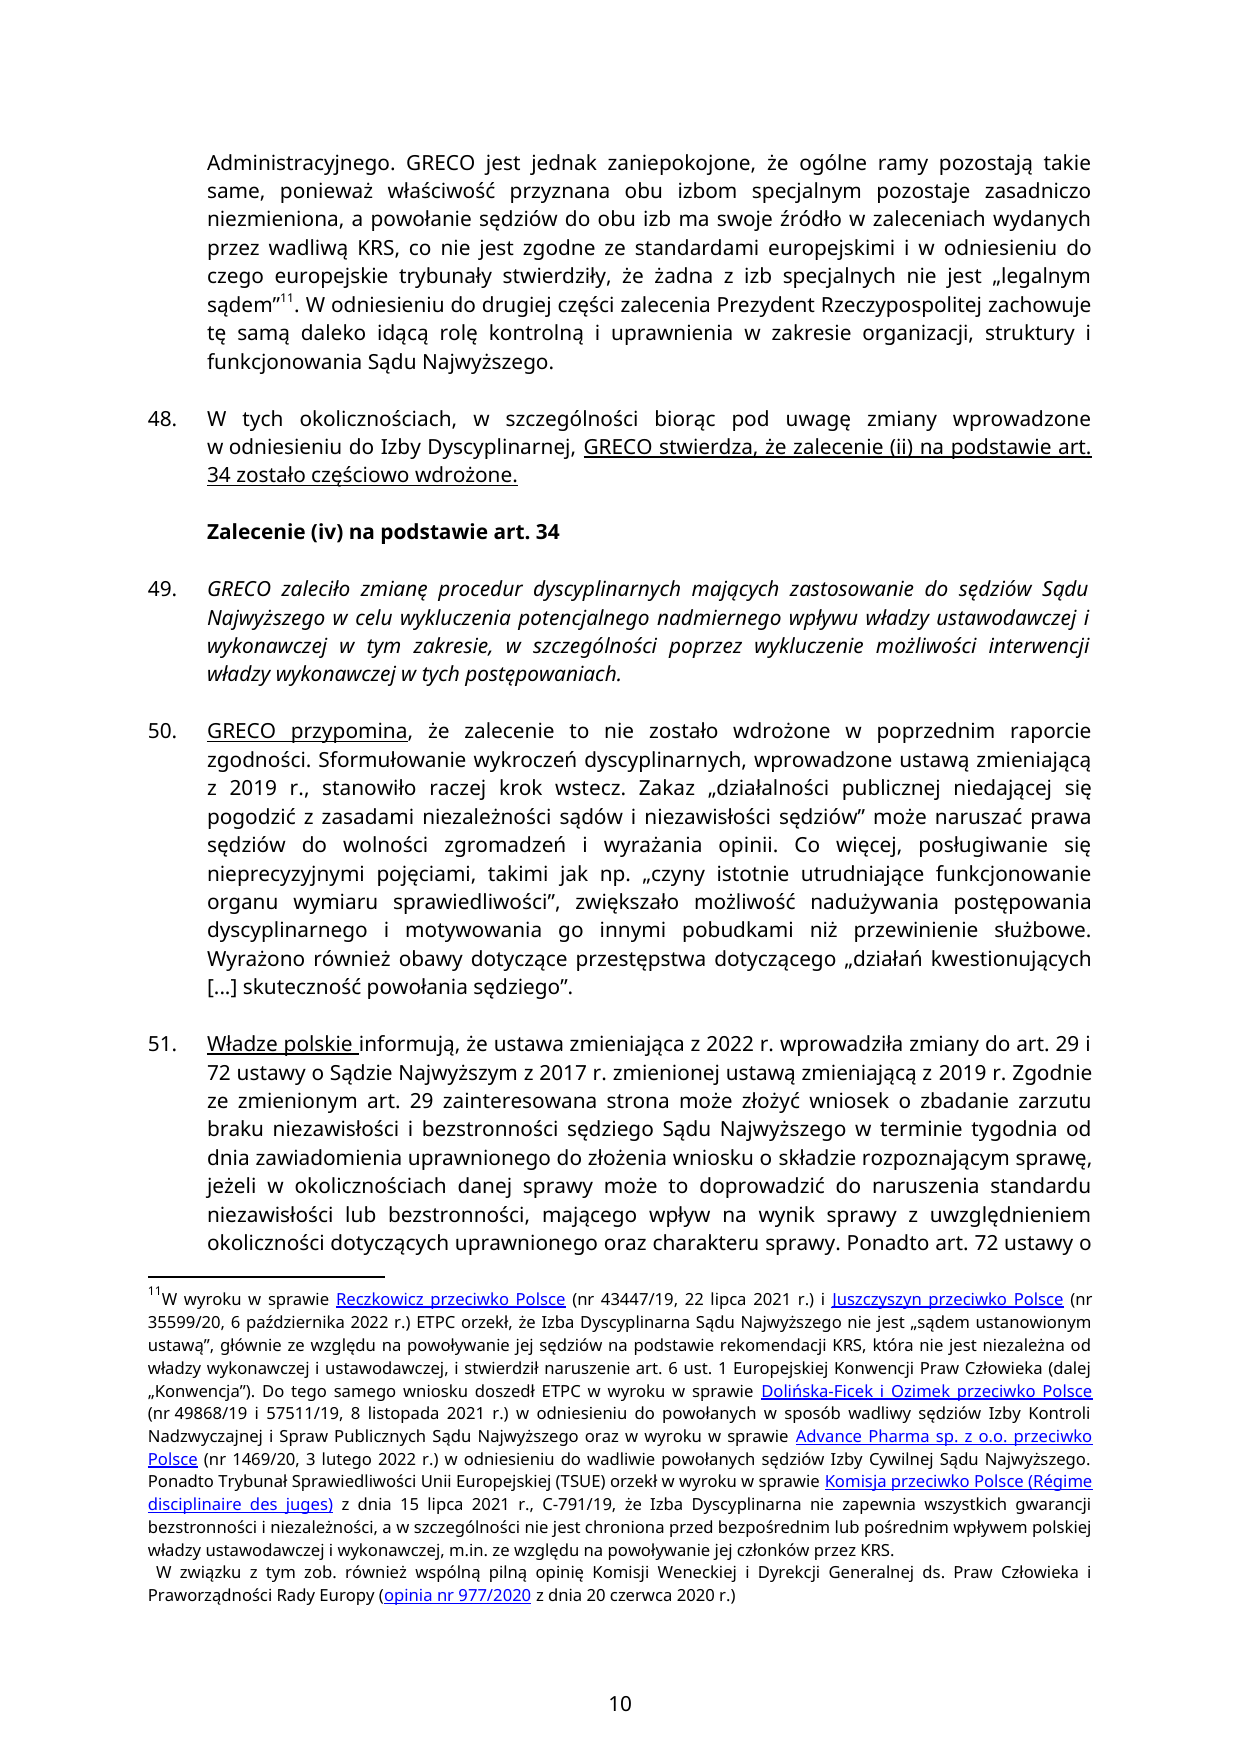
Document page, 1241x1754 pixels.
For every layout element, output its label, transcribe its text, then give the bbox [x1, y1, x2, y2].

list W tych okolicznościach, w szczególności biorąc pod uwagę zmiany wprowadzone w odniesieniu do Izby Dyscyplinarnej, GRECO stwierdza, że zalecenie (ii) na podstawie art. 34 zostało częściowo wdrożone. [148, 404, 1092, 489]
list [148, 148, 1092, 375]
list GRECO zaleciło zmianę procedur dyscyplinarnych mających zastosowanie do sędziów Sądu Najwyższego w celu wykluczenia potencjalnego nadmiernego wpływu władzy ustawodawczej i wykonawczej w tym zakresie, w szczególności poprzez wykluczenie możliwości interwencji władzy wykonawczej w tych postępowaniach. [148, 574, 1092, 688]
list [148, 1029, 1092, 1257]
list GRECO przypomina, że zalecenie to nie zostało wdrożone w poprzednim raporcie zgodności. Sformułowanie wykroczeń dyscyplinarnych, wprowadzone ustawą zmieniającą z 2019 r., stanowiło raczej krok wstecz. Zakaz „działalności publicznej niedającej się pogodzić z zasadami niezależności sądów i niezawisłości sędziów” może naruszać prawa sędziów do wolności zgromadzeń i wyrażania opinii. Co więcej, posługiwanie się nieprecyzyjnymi pojęciami, takimi jak np. „czyny istotnie utrudniające funkcjonowanie organu wymiaru sprawiedliwości”, zwiększało możliwość nadużywania postępowania dyscyplinarnego i motywowania go innymi pobudkami niż przewinienie służbowe. Wyrażono również obawy dotyczące przestępstwa dotyczącego „działań kwestionujących [...] skuteczność powołania sędziego”. [148, 716, 1092, 1001]
text Zalecenie (iv) na podstawie art. 34 [207, 517, 1092, 546]
